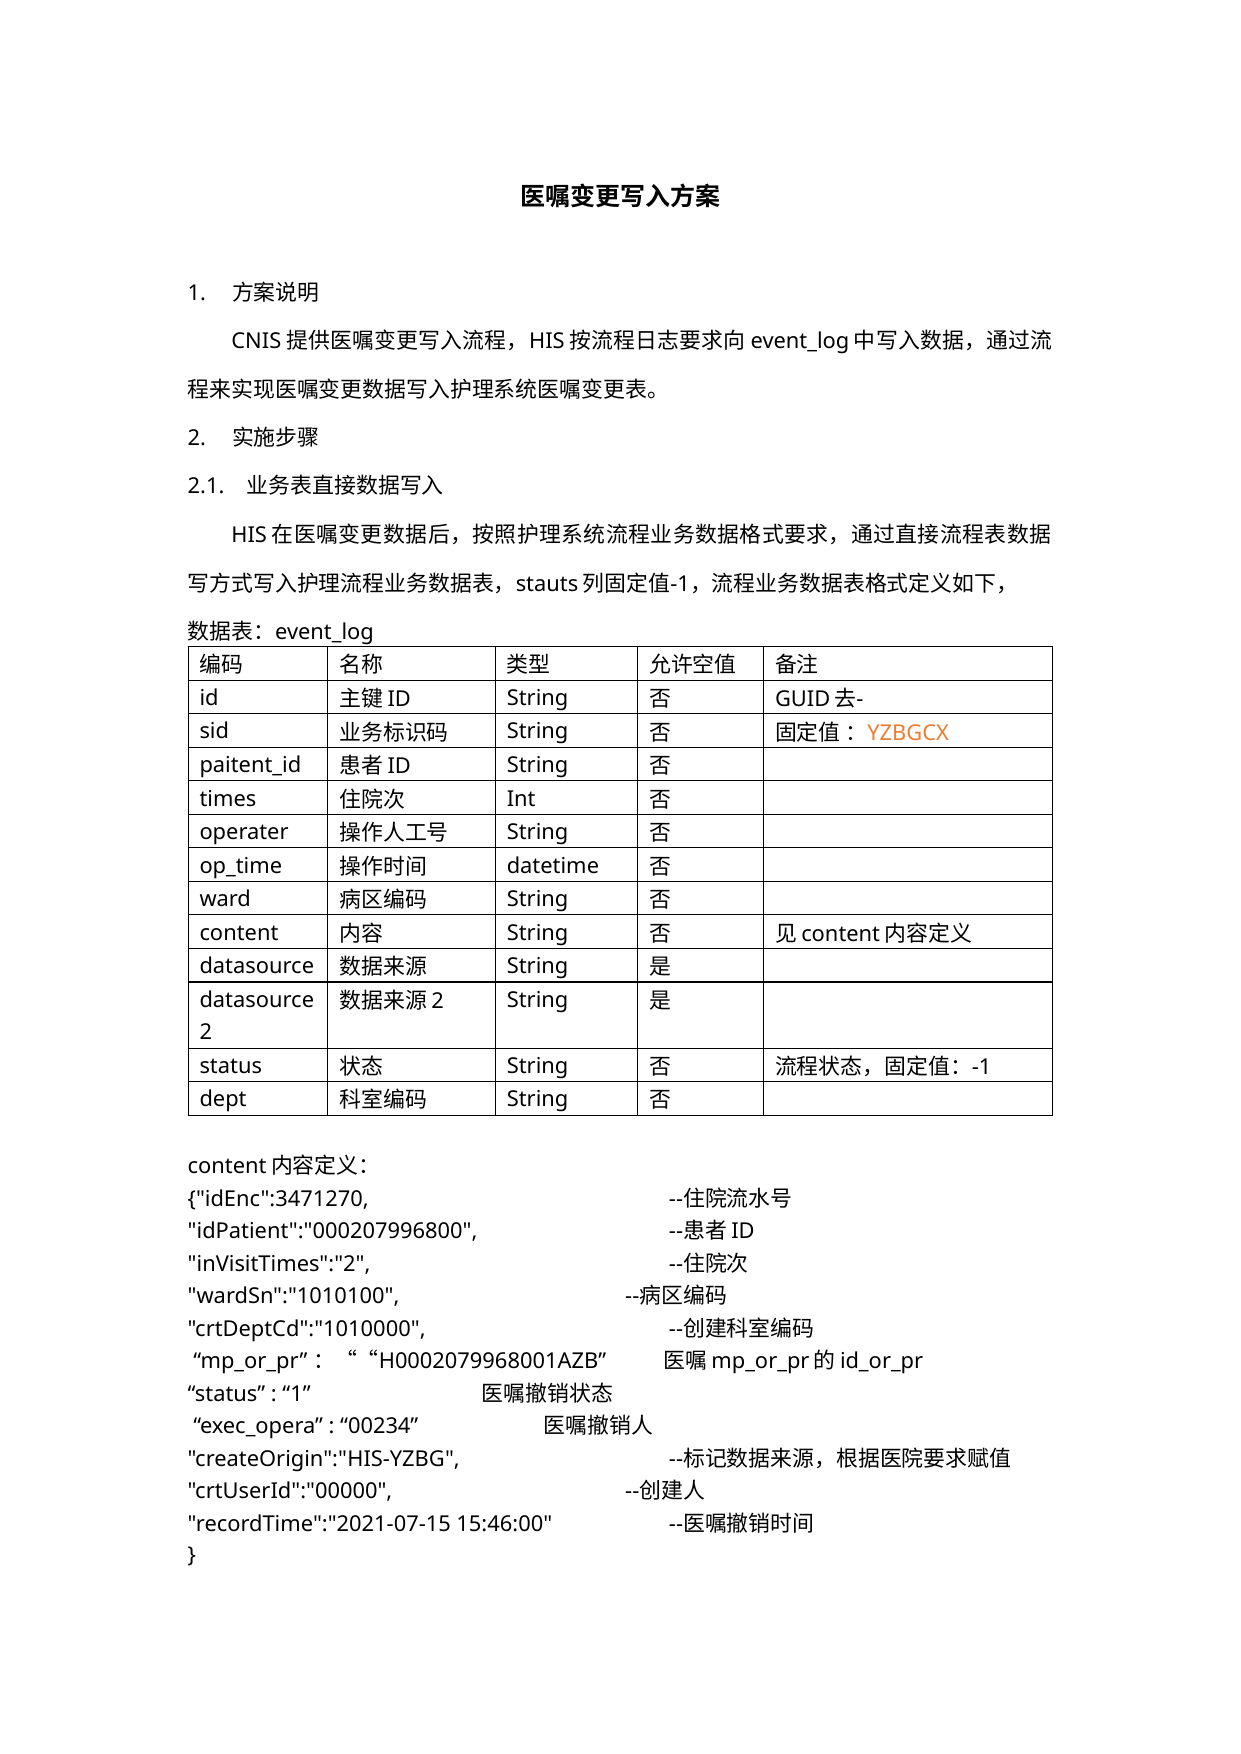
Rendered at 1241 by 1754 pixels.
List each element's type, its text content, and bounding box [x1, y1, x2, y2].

text {"idEnc":3471270, --住院流水号 [187, 1181, 1053, 1213]
table_cell 数据来源2 [328, 983, 495, 1047]
table_cell datasource2 [189, 983, 327, 1047]
list 方案说明 [187, 274, 1053, 307]
table_cell String [496, 1082, 637, 1114]
table_cell op_time [189, 848, 327, 881]
table_cell 否 [638, 848, 763, 881]
table_cell [764, 781, 1052, 814]
table_cell 否 [638, 915, 763, 948]
text “exec_opera” : “00234” 医嘱撤销人 [187, 1408, 1053, 1441]
table_cell GUID去- [764, 681, 1052, 713]
table_cell times [189, 781, 327, 814]
text content内容定义： [187, 1148, 1053, 1181]
table_cell 操作人工号 [328, 815, 495, 847]
table_header 备注 [764, 647, 1052, 679]
table_header 名称 [328, 647, 495, 679]
table_cell String [496, 915, 637, 948]
table_cell String [496, 949, 637, 981]
table_cell Int [496, 781, 637, 814]
text "idPatient":"000207996800", --患者ID [187, 1213, 1053, 1246]
table_cell 主键ID [328, 681, 495, 713]
table_cell paitent_id [189, 748, 327, 780]
table_cell 否 [638, 1082, 763, 1114]
table_cell 流程状态，固定值：-1 [764, 1049, 1052, 1081]
table_cell [764, 983, 1052, 1047]
table_header 类型 [496, 647, 637, 679]
table_cell 业务标识码 [328, 714, 495, 747]
text "recordTime":"2021-07-15 15:46:00" --医嘱撤销时间 [187, 1506, 1053, 1538]
table_cell sid [189, 714, 327, 747]
text HIS在医嘱变更数据后，按照护理系统流程业务数据格式要求，通过直接流程表数据写方式写入护理流程业务数据表，stauts列固定值-1，流程业务数据表格式定义如下， [187, 516, 1053, 598]
table_cell 住院次 [328, 781, 495, 814]
text } [187, 1538, 1053, 1571]
table_cell 否 [638, 681, 763, 713]
table_cell 固定值 ：YZBGCX [764, 714, 1052, 747]
table_cell id [189, 681, 327, 713]
table_cell status [189, 1049, 327, 1081]
table_cell 患者ID [328, 748, 495, 780]
table_cell String [496, 815, 637, 847]
text "inVisitTimes":"2", --住院次 [187, 1246, 1053, 1278]
table_cell 见content内容定义 [764, 915, 1052, 948]
table_cell datetime [496, 848, 637, 881]
text “status” : “1” 医嘱撤销状态 [187, 1376, 1053, 1408]
table_cell 是 [638, 983, 763, 1047]
table_cell String [496, 748, 637, 780]
text "createOrigin":"HIS-YZBG", --标记数据来源，根据医院要求赋值 [187, 1441, 1053, 1473]
table_cell dept [189, 1082, 327, 1114]
table_cell 操作时间 [328, 848, 495, 881]
text "crtDeptCd":"1010000", --创建科室编码 [187, 1311, 1053, 1343]
table_cell String [496, 983, 637, 1047]
table_cell 否 [638, 1049, 763, 1081]
text "wardSn":"1010100", --病区编码 [187, 1278, 1053, 1311]
table_cell [764, 815, 1052, 847]
table_cell 否 [638, 714, 763, 747]
text "crtUserId":"00000", --创建人 [187, 1473, 1053, 1506]
table_cell 病区编码 [328, 882, 495, 914]
text 数据表：event_log [187, 613, 1053, 646]
table_cell 内容 [328, 915, 495, 948]
table_cell 否 [638, 781, 763, 814]
table_cell [764, 882, 1052, 914]
table_cell 否 [638, 882, 763, 914]
table_cell ward [189, 882, 327, 914]
table_header 允许空值 [638, 647, 763, 679]
text CNIS提供医嘱变更写入流程，HIS按流程日志要求向event_log中写入数据，通过流程来实现医嘱变更数据写入护理系统医嘱变更表。 [187, 323, 1053, 404]
table_cell 数据来源 [328, 949, 495, 981]
list 业务表直接数据写入 [187, 468, 1053, 501]
text 医嘱变更写入方案 [187, 162, 1053, 227]
list 实施步骤 [187, 420, 1053, 452]
table_cell String [496, 882, 637, 914]
text “mp_or_pr” ：““H0002079968001AZB” 医嘱mp_or_pr的id_or_pr [187, 1343, 1053, 1376]
table_cell content [189, 915, 327, 948]
table_cell String [496, 714, 637, 747]
table_cell 科室编码 [328, 1082, 495, 1114]
table_cell String [496, 681, 637, 713]
table_cell [764, 748, 1052, 780]
table_cell 状态 [328, 1049, 495, 1081]
table_cell 否 [638, 815, 763, 847]
table_cell [764, 848, 1052, 881]
table_cell operater [189, 815, 327, 847]
table_cell [764, 949, 1052, 981]
table_cell [764, 1082, 1052, 1114]
table_cell 是 [638, 949, 763, 981]
table_header 编码 [189, 647, 327, 679]
table_cell datasource [189, 949, 327, 981]
table_cell 否 [638, 748, 763, 780]
table_cell String [496, 1049, 637, 1081]
